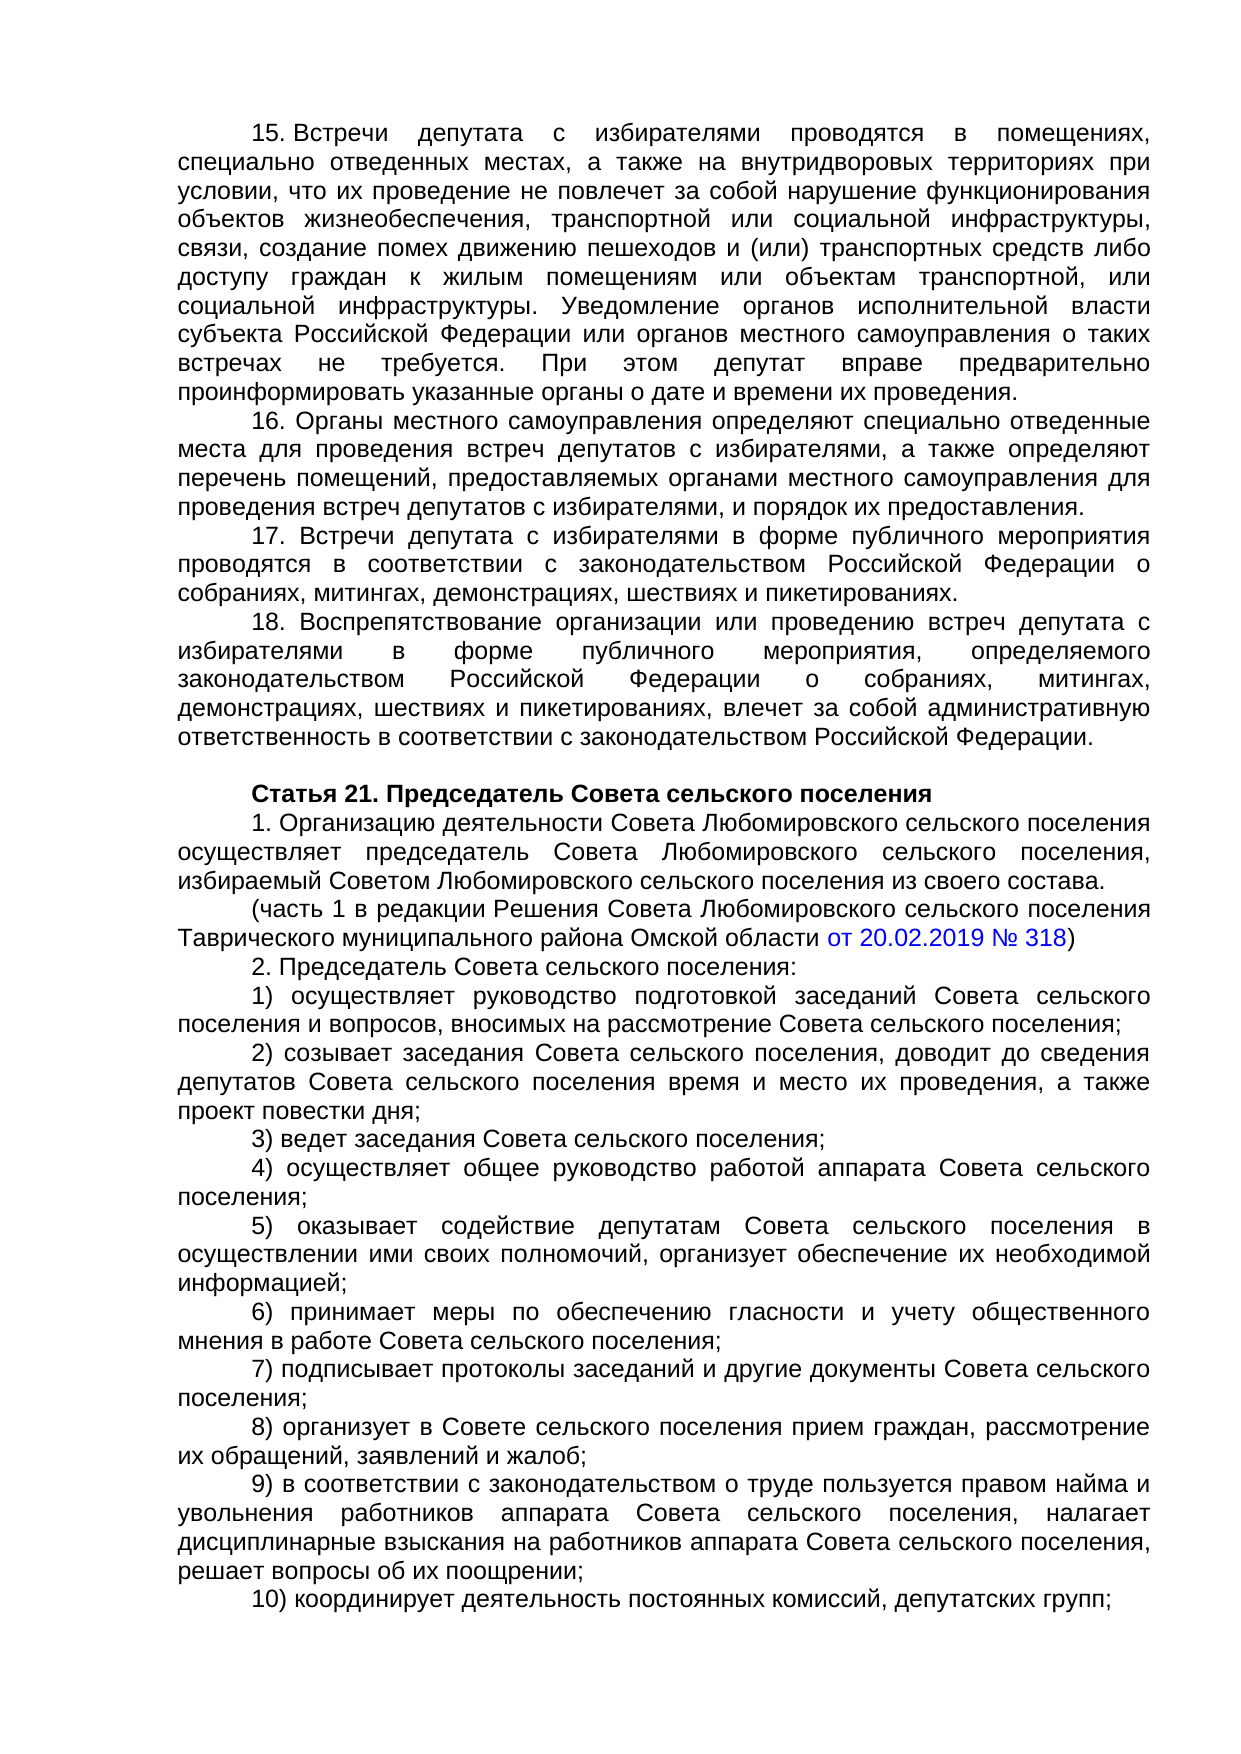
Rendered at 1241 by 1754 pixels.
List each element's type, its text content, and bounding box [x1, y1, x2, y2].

text 4) осуществляет общее руководство работой аппарата Совета сельского поселения; [177, 1153, 1152, 1211]
text (часть 1 в редакции Решения Совета Любомировского сельского поселения Таврического муниципального района Омской области от 20.02.2019 № 318) [177, 894, 1152, 952]
text 1. Организацию деятельности Совета Любомировского сельского поселения осуществляет председатель Совета Любомировского сельского поселения, избираемый Советом Любомировского сельского поселения из своего состава. [177, 808, 1152, 894]
text 2. Председатель Совета сельского поселения: [177, 952, 1152, 981]
text 5) оказывает содействие депутатам Совета сельского поселения в осуществлении ими своих полномочий, организует обеспечение их необходимой информацией; [177, 1211, 1152, 1297]
text 2) созывает заседания Совета сельского поселения, доводит до сведения депутатов Совета сельского поселения время и место их проведения, а также проект повестки дня; [177, 1038, 1152, 1124]
text 1) осуществляет руководство подготовкой заседаний Совета сельского поселения и вопросов, вносимых на рассмотрение Совета сельского поселения; [177, 981, 1152, 1038]
text 18. Воспрепятствование организации или проведению встреч депутата с избирателями в форме публичного мероприятия, определяемого законодательством Российской Федерации о собраниях, митингах, демонстрациях, шествиях и пикетированиях, влечет за собой административную ответственность в соответствии с законодательством Российской Федерации. [177, 607, 1152, 751]
text 7) подписывает протоколы заседаний и другие документы Совета сельского поселения; [177, 1354, 1152, 1412]
text 6) принимает меры по обеспечению гласности и учету общественного мнения в работе Совета сельского поселения; [177, 1297, 1152, 1354]
text 3) ведет заседания Совета сельского поселения; [177, 1124, 1152, 1153]
text 9) в соответствии с законодательством о труде пользуется правом найма и увольнения работников аппарата Совета сельского поселения, налагает дисциплинарные взыскания на работников аппарата Совета сельского поселения, решает вопросы об их поощрении; [177, 1469, 1152, 1584]
text 17. Встречи депутата с избирателями в форме публичного мероприятия проводятся в соответствии с законодательством Российской Федерации о собраниях, митингах, демонстрациях, шествиях и пикетированиях. [177, 521, 1152, 607]
text 8) организует в Совете сельского поселения прием граждан, рассмотрение их обращений, заявлений и жалоб; [177, 1412, 1152, 1469]
text Статья 21. Председатель Совета сельского поселения [177, 779, 1152, 808]
text 15. Встречи депутата с избирателями проводятся в помещениях, специально отведенных местах, а также на внутридворовых территориях при условии, что их проведение не повлечет за собой нарушение функционирования объектов жизнеобеспечения, транспортной или социальной инфраструктуры, связи, создание помех движению пешеходов и (или) транспортных средств либо доступу граждан к жилым помещениям или объектам транспортной, или социальной инфраструктуры. Уведомление органов исполнительной власти субъекта Российской Федерации или органов местного самоуправления о таких встречах не требуется. При этом депутат вправе предварительно проинформировать указанные органы о дате и времени их проведения. [177, 118, 1152, 406]
text 16. Органы местного самоуправления определяют специально отведенные места для проведения встреч депутатов с избирателями, а также определяют перечень помещений, предоставляемых органами местного самоуправления для проведения встреч депутатов с избирателями, и порядок их предоставления. [177, 406, 1152, 521]
text 10) координирует деятельность постоянных комиссий, депутатских групп; [177, 1584, 1152, 1613]
